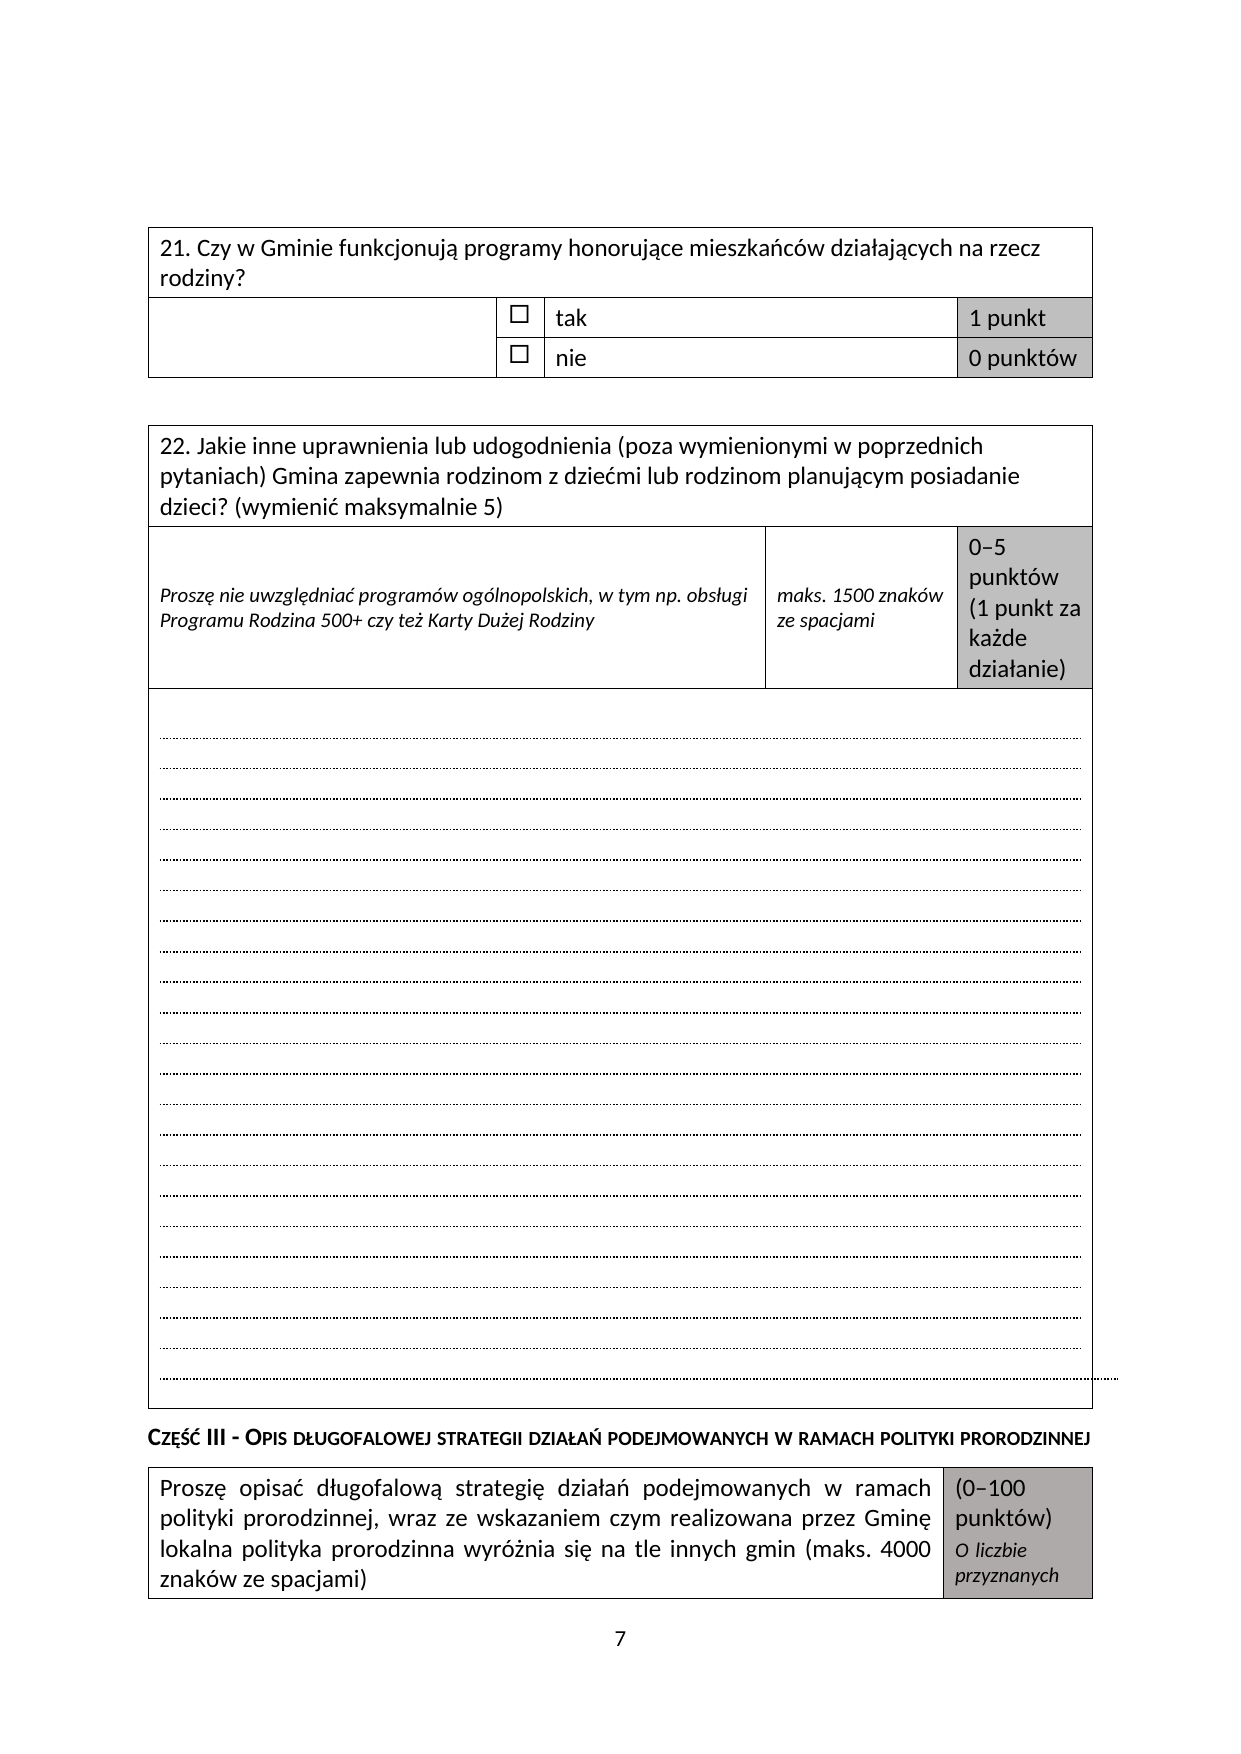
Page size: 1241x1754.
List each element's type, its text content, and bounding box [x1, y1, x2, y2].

table_cell nie [545, 338, 957, 377]
table_cell 1 punkt [958, 298, 1092, 337]
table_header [149, 1468, 943, 1598]
text Część III - Opis długofalowej strategii działań podejmowanych w ramach polityki prorodzinnej [148, 1421, 1092, 1452]
table_cell 0–5 punktów (1 punkt za każde działanie) [958, 527, 1092, 688]
table_cell [149, 689, 1092, 1408]
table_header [944, 1468, 1092, 1598]
table_cell [149, 298, 496, 377]
table_cell tak [545, 298, 957, 337]
table_cell [497, 338, 544, 377]
table_header 21. Czy w Gminie funkcjonują programy honorujące mieszkańców działających na rzecz rodziny? [149, 228, 1092, 297]
table_cell Proszę nie uwzględniać programów ogólnopolskich, w tym np. obsługi Programu Rodzina 500+ czy też Karty Dużej Rodziny [149, 527, 765, 688]
table_cell maks. 1500 znaków ze spacjami [766, 527, 957, 688]
table_cell [497, 298, 544, 337]
table_cell 0 punktów [958, 338, 1092, 377]
table_header 22. Jakie inne uprawnienia lub udogodnienia (poza wymienionymi w poprzednich pytaniach) Gmina zapewnia rodzinom z dziećmi lub rodzinom planującym posiadanie dzieci? (wymienić maksymalnie 5) [149, 426, 1092, 526]
